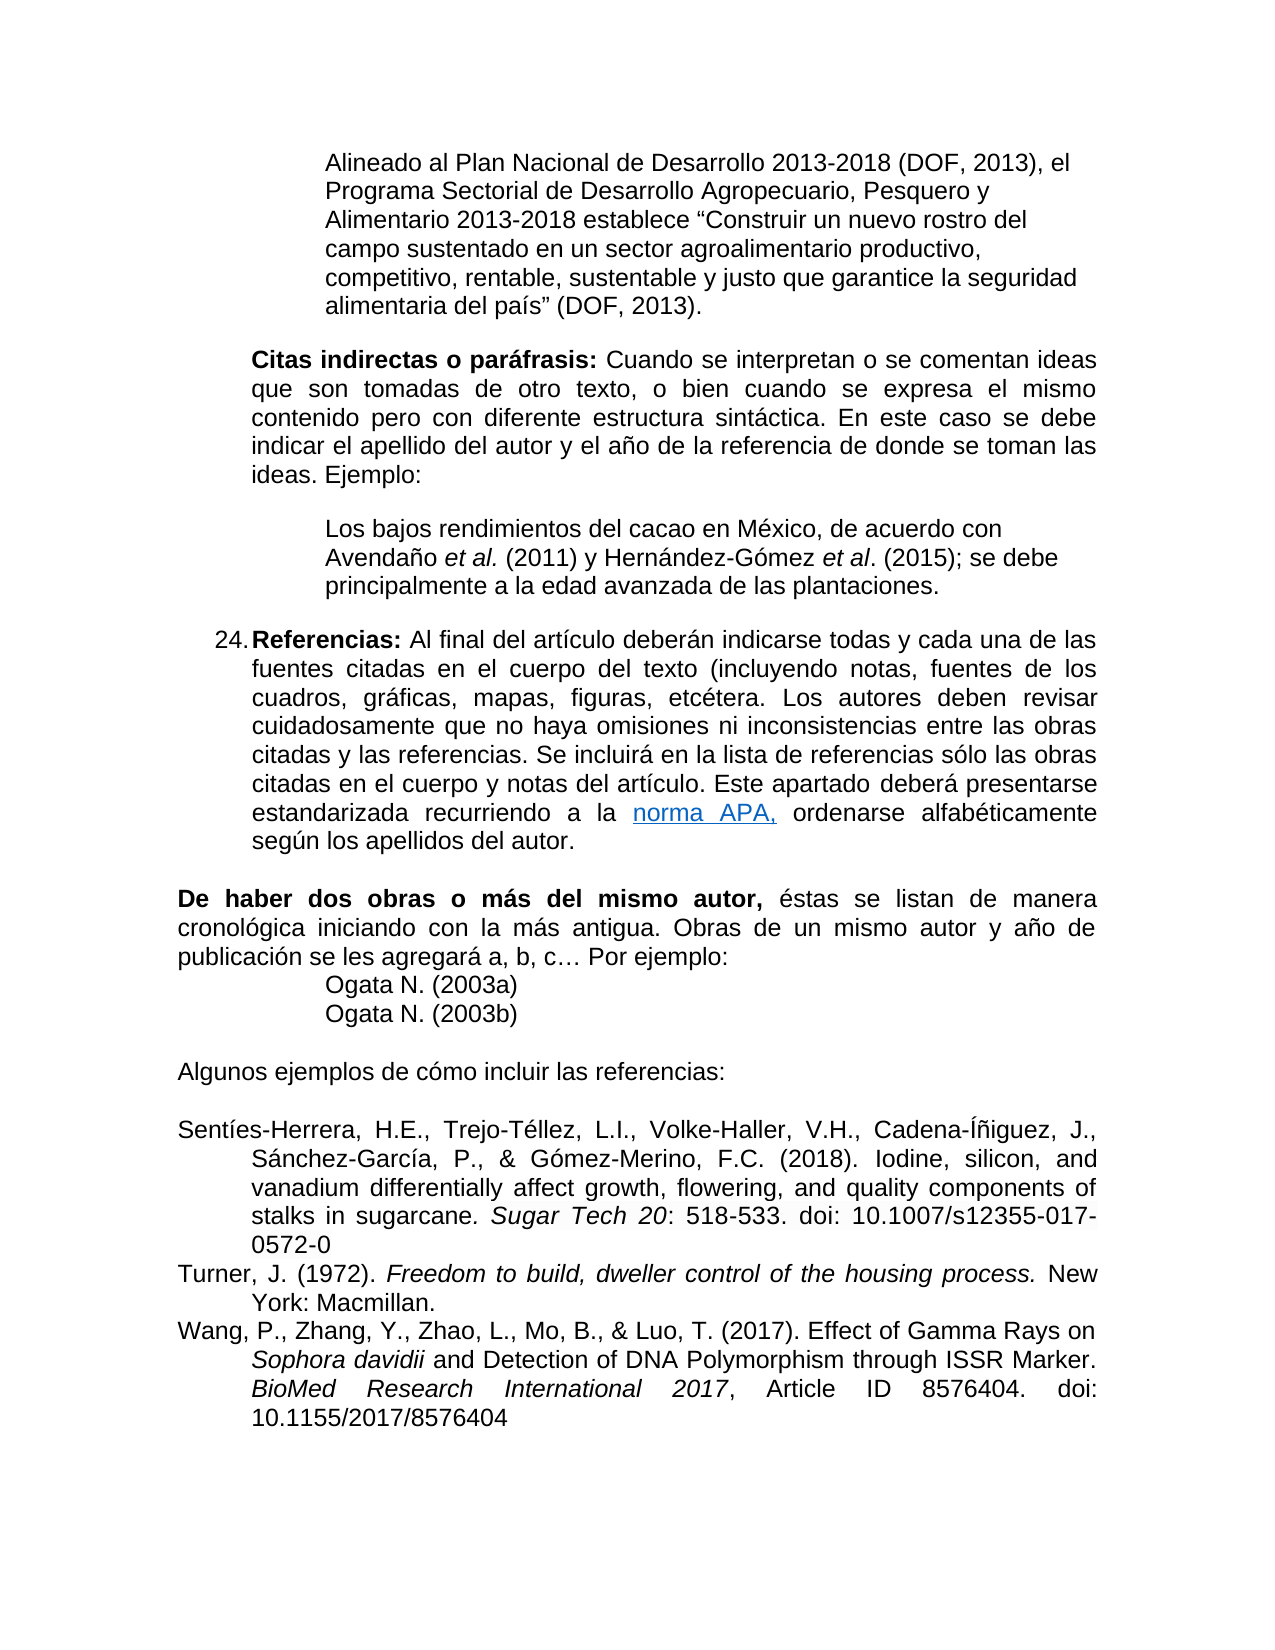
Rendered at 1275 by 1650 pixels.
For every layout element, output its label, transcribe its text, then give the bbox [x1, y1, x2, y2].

text Ogata N. (2003b) [325, 999, 1098, 1028]
list Referencias: Al final del artículo deberán indicarse todas y cada una de las fuentes citadas en el cuerpo del texto (incluyendo notas, fuentes de los cuadros, gráficas, mapas, figuras, etcétera. Los autores deben revisar cuidadosamente que no haya omisiones ni inconsistencias entre las obras citadas y las referencias. Se incluirá en la lista de referencias sólo las obras citadas en el cuerpo y notas del artículo. Este apartado deberá presentarse estandarizada recurriendo a la norma APA, ordenarse alfabéticamente según los apellidos del autor. [214, 625, 1098, 855]
text Alineado al Plan Nacional de Desarrollo 2013-2018 (DOF, 2013), el Programa Sectorial de Desarrollo Agropecuario, Pesquero y Alimentario 2013-2018 establece “Construir un nuevo rostro del campo sustentado en un sector agroalimentario productivo, competitivo, rentable, sustentable y justo que garantice la seguridad alimentaria del país” (DOF, 2013). [325, 148, 1098, 320]
text De haber dos obras o más del mismo autor, éstas se listan de manera cronológica iniciando con la más antigua. Obras de un mismo autor y año de publicación se les agregará a, b, c… Por ejemplo: [177, 884, 1098, 971]
text Sentíes-Herrera, H.E., Trejo-Téllez, L.I., Volke-Haller, V.H., Cadena-Íñiguez, J., Sánchez-García, P., & Gómez-Merino, F.C. (2018). Iodine, silicon, and vanadium differentially affect growth, flowering, and quality components of stalks in sugarcane. Sugar Tech 20: 518-533. doi: 10.1007/s12355-017-0572-0 [177, 1115, 1098, 1259]
text Wang, P., Zhang, Y., Zhao, L., Mo, B., & Luo, T. (2017). Effect of Gamma Rays on Sophora davidii and Detection of DNA Polymorphism through ISSR Marker. BioMed Research International 2017, Article ID 8576404. doi: 10.1155/2017/8576404 [177, 1316, 1098, 1431]
text Algunos ejemplos de cómo incluir las referencias: [177, 1057, 1098, 1086]
text Ogata N. (2003a) [325, 971, 1098, 999]
text Citas indirectas o paráfrasis: Cuando se interpretan o se comentan ideas que son tomadas de otro texto, o bien cuando se expresa el mismo contenido pero con diferente estructura sintáctica. En este caso se debe indicar el apellido del autor y el año de la referencia de donde se toman las ideas. Ejemplo: [251, 345, 1098, 489]
text Turner, J. (1972). Freedom to build, dweller control of the housing process. New York: Macmillan. [177, 1259, 1098, 1316]
text Los bajos rendimientos del cacao en México, de acuerdo con Avendaño et al. (2011) y Hernández-Gómez et al. (2015); se debe principalmente a la edad avanzada de las plantaciones. [325, 514, 1098, 600]
